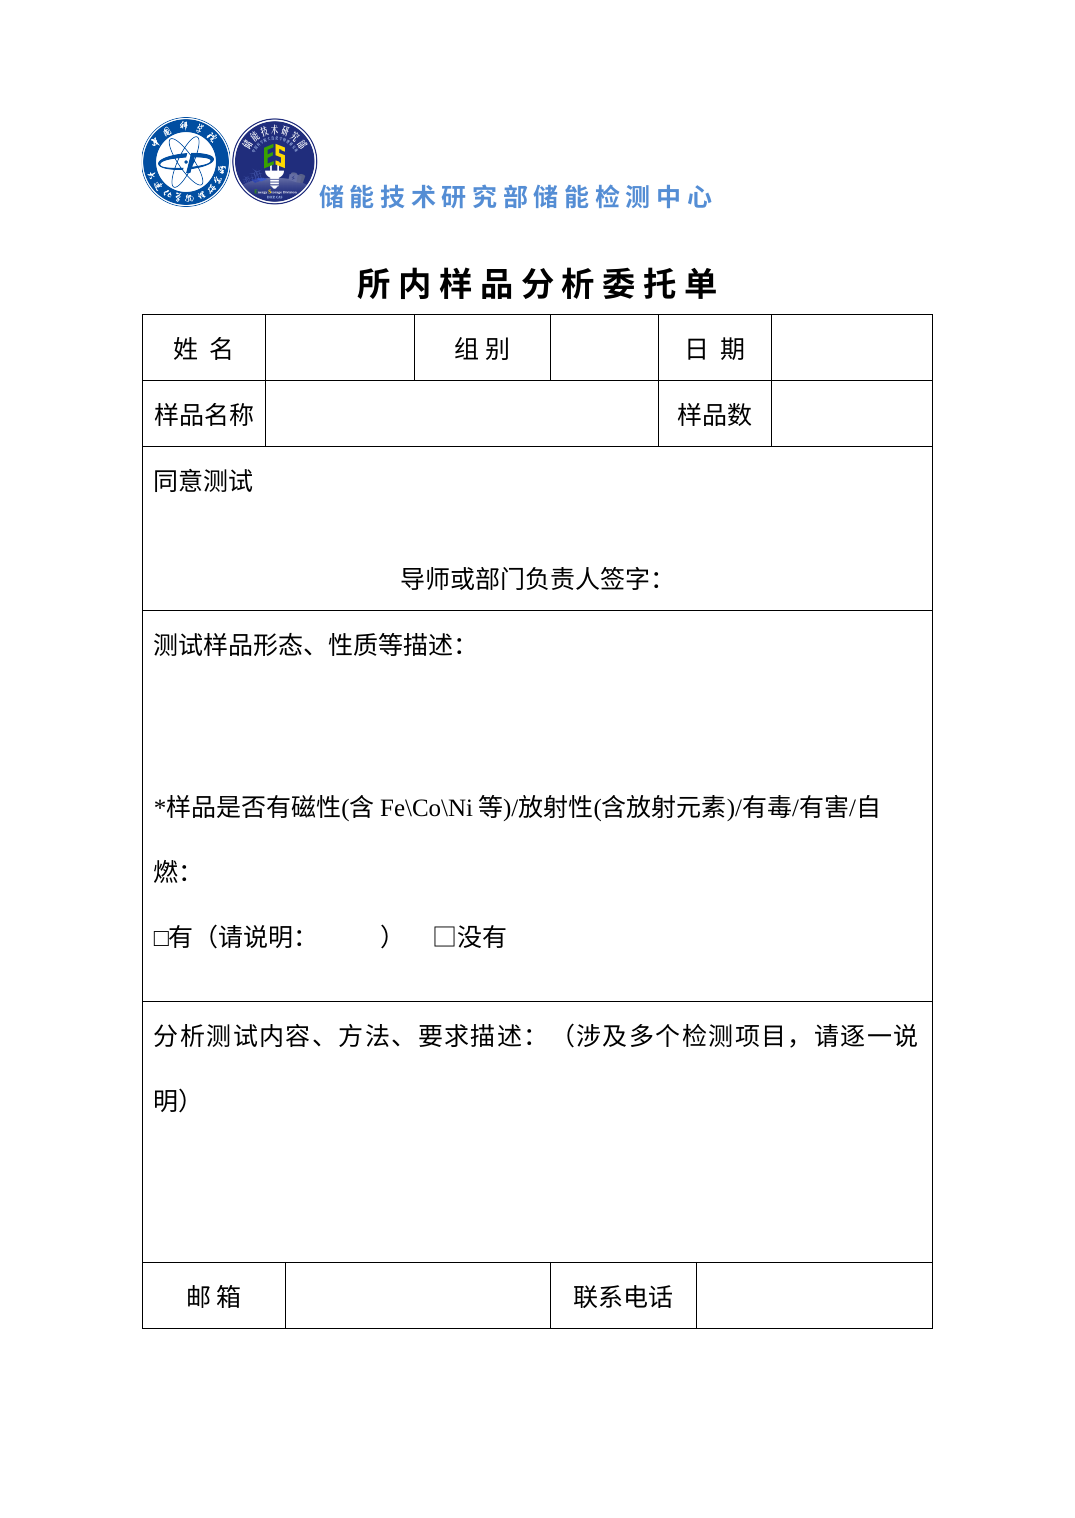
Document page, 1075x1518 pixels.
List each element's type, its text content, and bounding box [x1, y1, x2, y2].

table_cell 样品名称 [143, 381, 265, 446]
picture [141, 117, 319, 207]
table_header 日 期 [659, 315, 771, 380]
table_header 组 别 [415, 315, 550, 380]
table_cell [697, 1263, 932, 1328]
table_cell [286, 1263, 550, 1328]
table_cell 同意测试 导师或部门负责人签字： [143, 447, 932, 610]
text 所 内 样 品 分 析 委 托 单 [142, 249, 933, 314]
table_cell 邮 箱 [143, 1263, 285, 1328]
table_cell 联系电话 [551, 1263, 696, 1328]
table_header [266, 315, 414, 380]
table_header [772, 315, 932, 380]
table_cell [266, 381, 658, 446]
table_cell 样品数 [659, 381, 771, 446]
table_cell 测试样品形态、性质等描述： *样品是否有磁性(含 Fe\Co\Ni等)/放射性(含放射元素)/有毒/有害/自燃： □有（请说明： ） □没有 [143, 611, 932, 1001]
table_header 姓 名 [143, 315, 265, 380]
table_header [551, 315, 658, 380]
table_cell [772, 381, 932, 446]
table_cell 分析测试内容、方法、要求描述：（涉及多个检测项目，请逐一说明） [143, 1002, 932, 1262]
